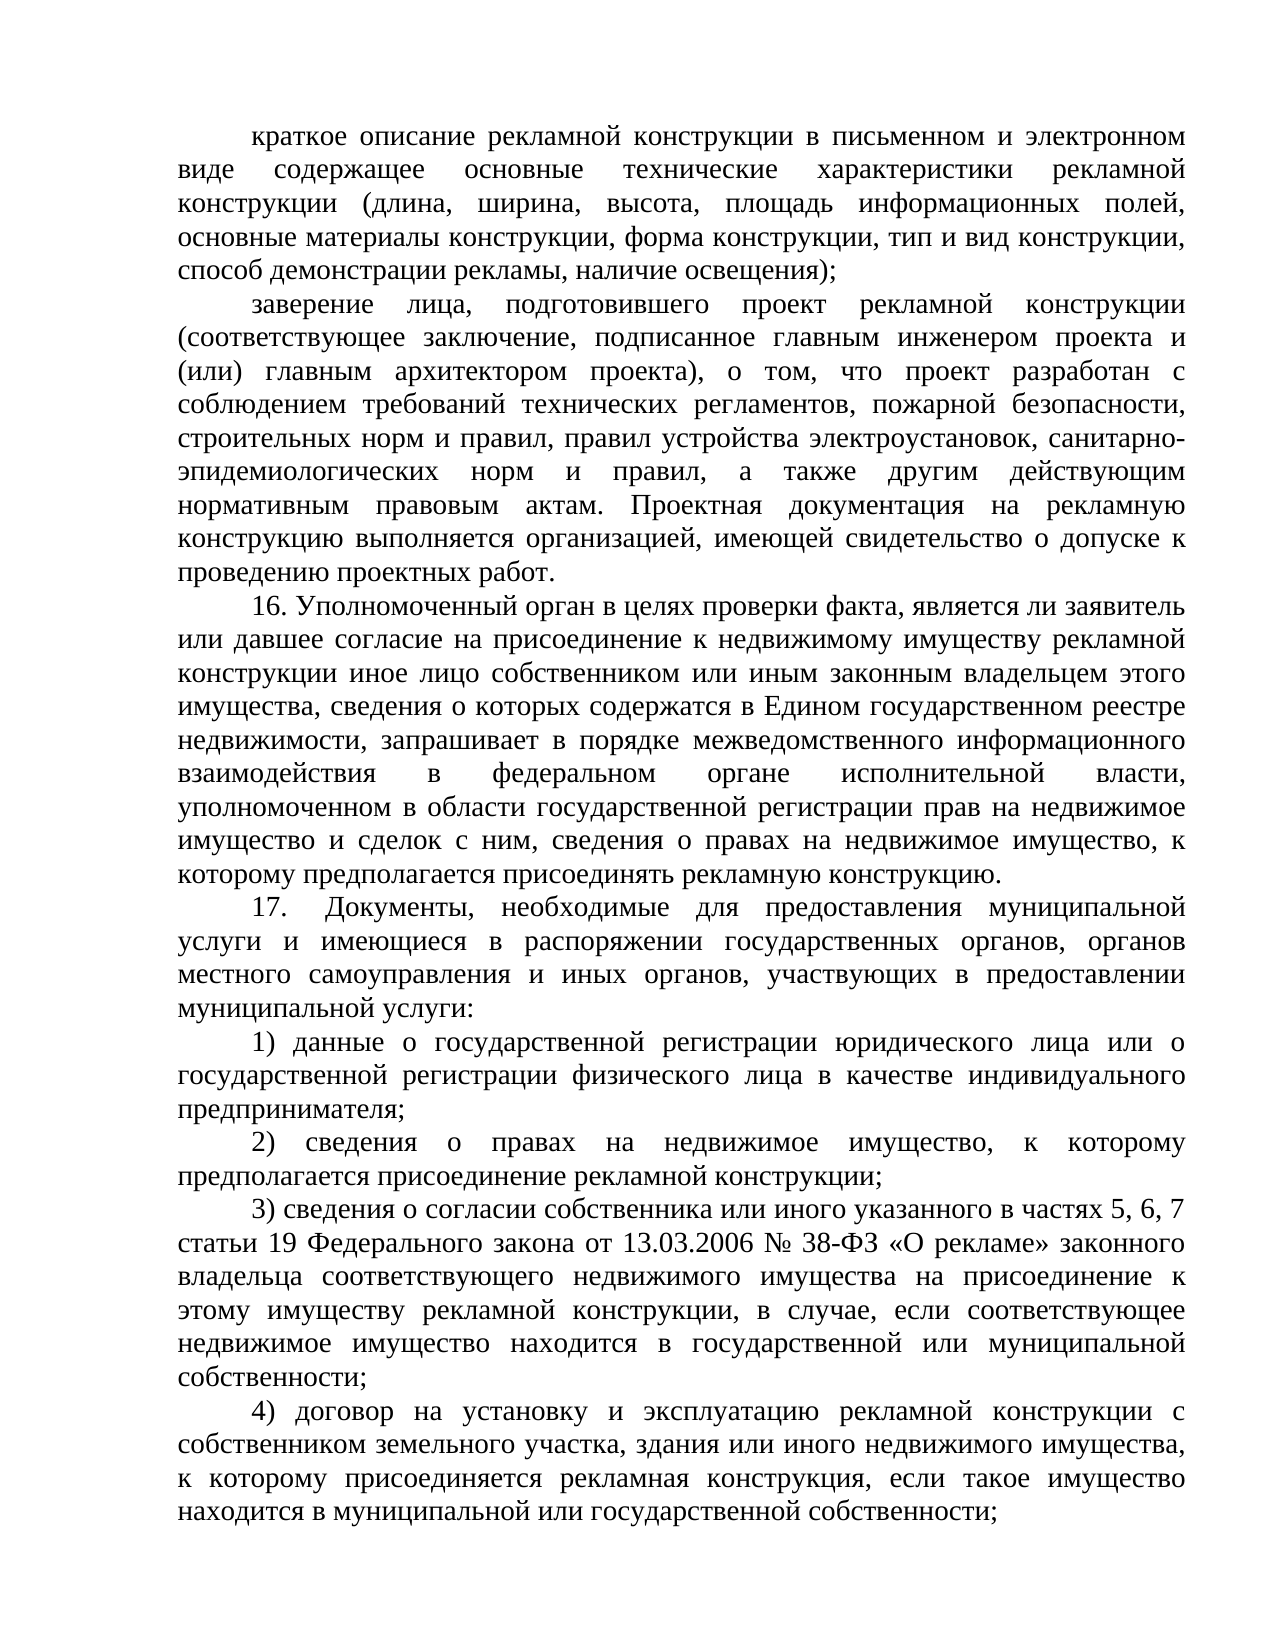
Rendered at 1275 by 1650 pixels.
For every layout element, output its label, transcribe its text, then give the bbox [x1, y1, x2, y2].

text 2) сведения о правах на недвижимое имущество, к которому предполагается присоединение рекламной конструкции; [177, 1124, 1186, 1191]
text 3) сведения о согласии собственника или иного указанного в частях 5, 6, 7 статьи 19 Федерального закона от 13.03.2006 № 38-ФЗ «О рекламе» законного владельца соответствующего недвижимого имущества на присоединение к этому имуществу рекламной конструкции, в случае, если соответствующее недвижимое имущество находится в государственной или муниципальной собственности; [177, 1191, 1186, 1393]
text 17. Документы, необходимые для предоставления муниципальной услуги и имеющиеся в распоряжении государственных органов, органов местного самоуправления и иных органов, участвующих в предоставлении муниципальной услуги: [177, 889, 1186, 1024]
text 1) данные о государственной регистрации юридического лица или о государственной регистрации физического лица в качестве индивидуального предпринимателя; [177, 1024, 1186, 1124]
text заверение лица, подготовившего проект рекламной конструкции (соответствующее заключение, подписанное главным инженером проекта и (или) главным архитектором проекта), о том, что проект разработан с соблюдением требований технических регламентов, пожарной безопасности, строительных норм и правил, правил устройства электроустановок, санитарно-эпидемиологических норм и правил, а также другим действующим нормативным правовым актам. Проектная документация на рекламную конструкцию выполняется организацией, имеющей свидетельство о допуске к проведению проектных работ. [177, 286, 1186, 588]
text 16. Уполномоченный орган в целях проверки факта, является ли заявитель или давшее согласие на присоединение к недвижимому имуществу рекламной конструкции иное лицо собственником или иным законным владельцем этого имущества, сведения о которых содержатся в Едином государственном реестре недвижимости, запрашивает в порядке межведомственного информационного взаимодействия в федеральном органе исполнительной власти, уполномоченном в области государственной регистрации прав на недвижимое имущество и сделок с ним, сведения о правах на недвижимое имущество, к которому предполагается присоединять рекламную конструкцию. [177, 588, 1186, 889]
text краткое описание рекламной конструкции в письменном и электронном виде содержащее основные технические характеристики рекламной конструкции (длина, ширина, высота, площадь информационных полей, основные материалы конструкции, форма конструкции, тип и вид конструкции, способ демонстрации рекламы, наличие освещения); [177, 118, 1186, 286]
text 4) договор на установку и эксплуатацию рекламной конструкции с собственником земельного участка, здания или иного недвижимого имущества, к которому присоединяется рекламная конструкция, если такое имущество находится в муниципальной или государственной собственности; [177, 1393, 1186, 1527]
